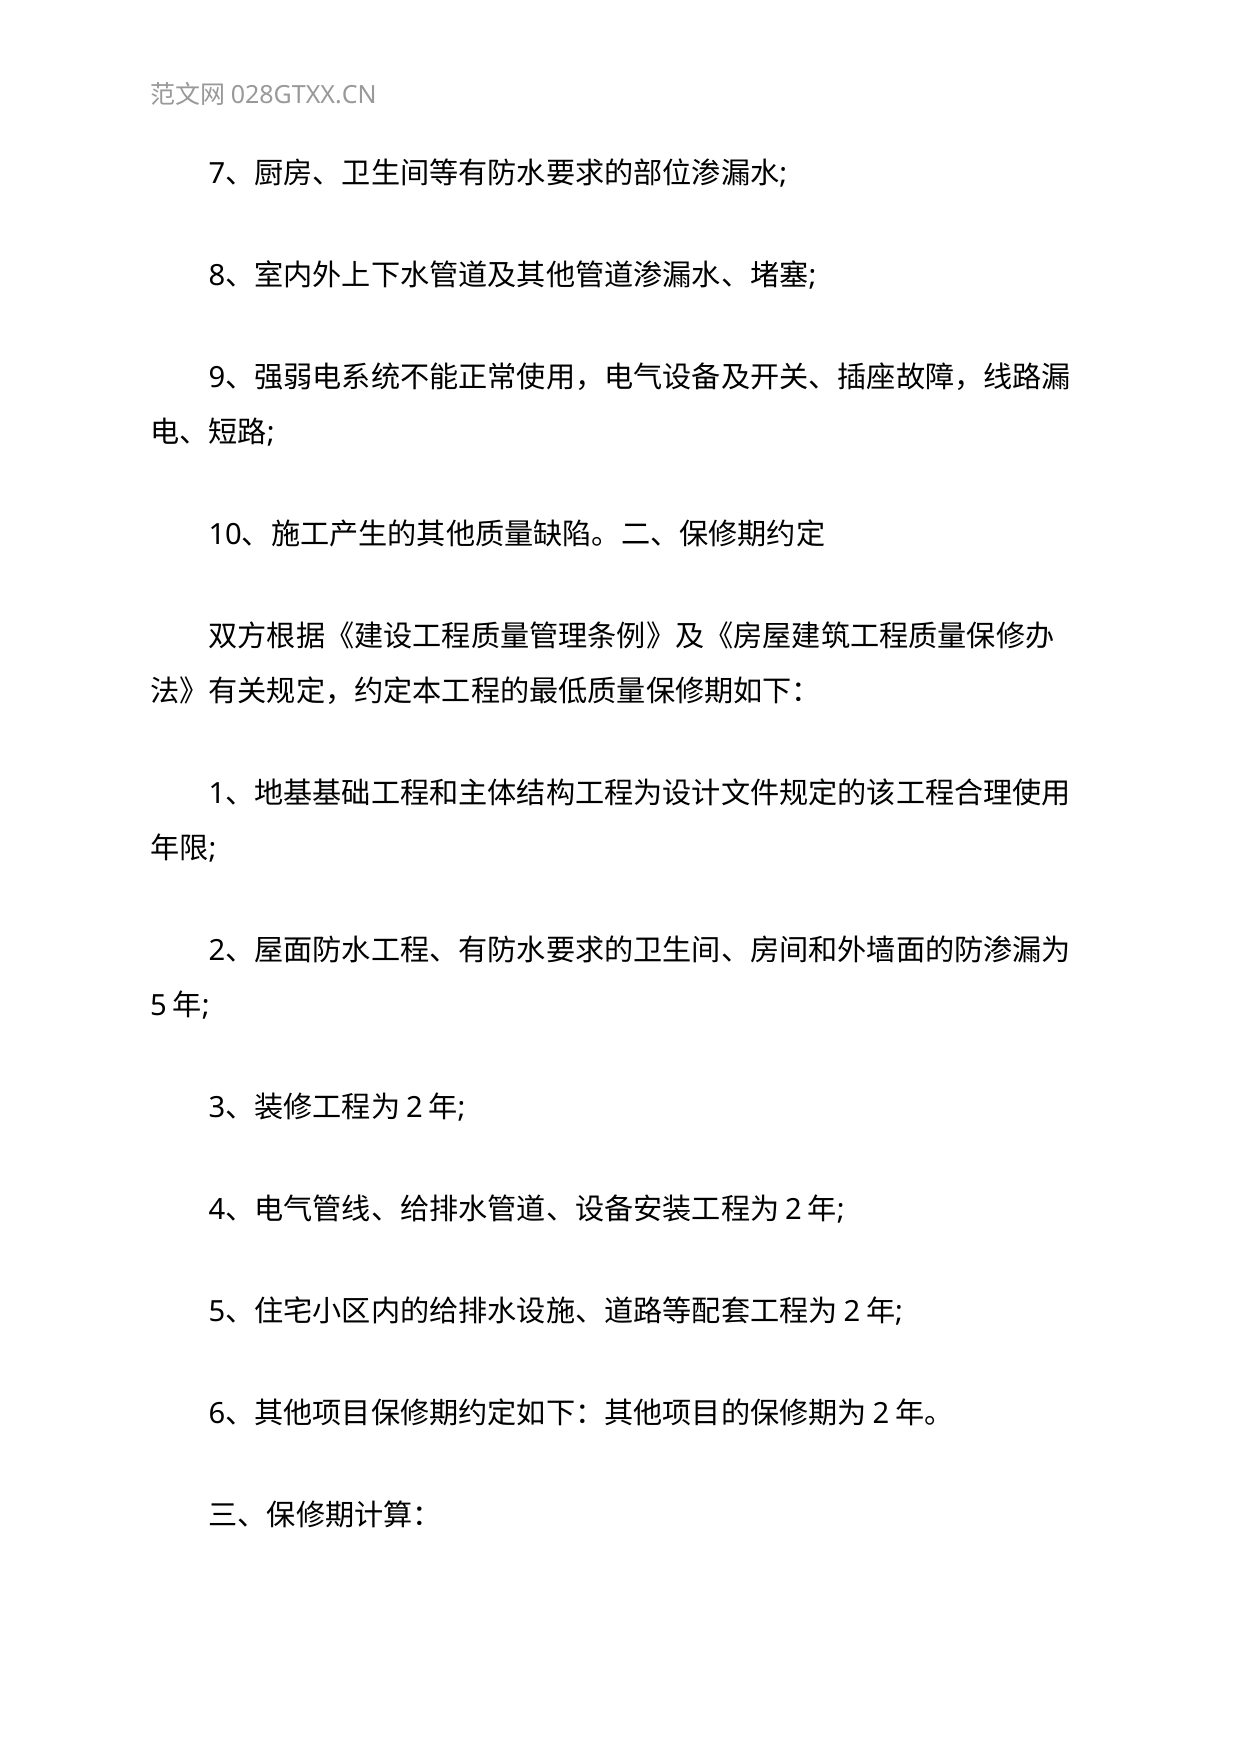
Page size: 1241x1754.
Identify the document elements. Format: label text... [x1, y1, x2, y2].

text 2、屋面防水工程、有防水要求的卫生间、房间和外墙面的防渗漏为5年; [150, 927, 1090, 1024]
text 3、装修工程为2年; [150, 1083, 1090, 1126]
text 10、施工产生的其他质量缺陷。二、保修期约定 [150, 511, 1090, 553]
text 三、保修期计算： [150, 1491, 1090, 1534]
text 9、强弱电系统不能正常使用，电气设备及开关、插座故障，线路漏电、短路; [150, 354, 1090, 451]
text 4、电气管线、给排水管道、设备安装工程为2年; [150, 1186, 1090, 1228]
text 7、厨房、卫生间等有防水要求的部位渗漏水; [150, 150, 1090, 192]
text 6、其他项目保修期约定如下：其他项目的保修期为2年。 [150, 1389, 1090, 1432]
text 8、室内外上下水管道及其他管道渗漏水、堵塞; [150, 252, 1090, 294]
text 1、地基基础工程和主体结构工程为设计文件规定的该工程合理使用年限; [150, 769, 1090, 867]
text 双方根据《建设工程质量管理条例》及《房屋建筑工程质量保修办法》有关规定，约定本工程的最低质量保修期如下： [150, 613, 1090, 710]
text 5、住宅小区内的给排水设施、道路等配套工程为2年; [150, 1287, 1090, 1330]
